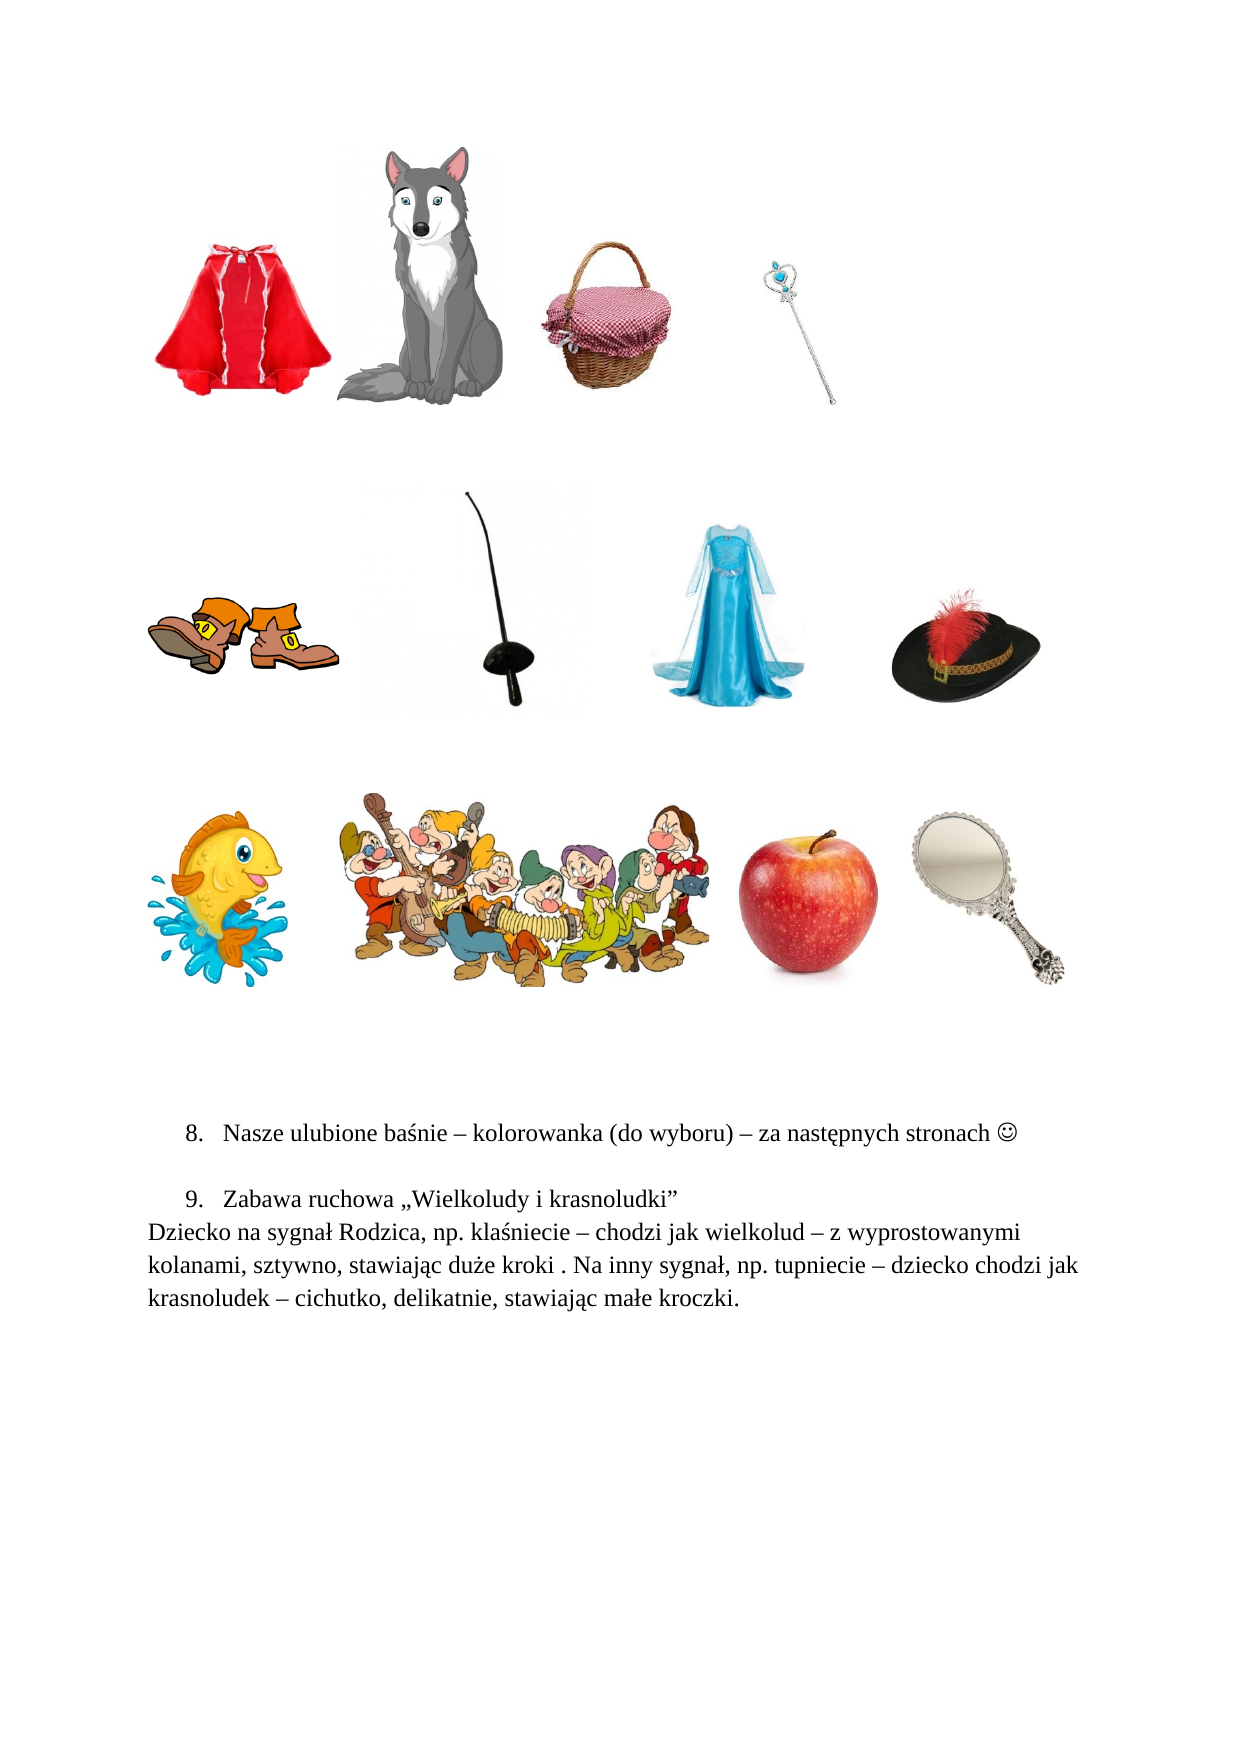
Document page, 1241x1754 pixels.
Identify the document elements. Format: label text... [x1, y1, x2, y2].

picture [358, 483, 591, 716]
picture [899, 809, 1077, 987]
picture [727, 260, 871, 405]
picture [521, 229, 696, 405]
picture [875, 584, 1050, 716]
picture [646, 516, 807, 716]
picture [147, 147, 503, 405]
picture [339, 793, 710, 987]
list Zabawa ruchowa „Wielkoludy i krasnoludki” [185, 1184, 1093, 1213]
picture [147, 555, 340, 716]
text Dziecko na sygnał Rodzica, np. klaśniecie – chodzi jak wielkolud – z wyprostowanymi kolanami, sztywno, stawiając duże kroki . Na inny sygnał, np. tupniecie – dziecko chodzi jak krasnoludek – cichutko, delikatnie, stawiając małe kroczki. [148, 1217, 1093, 1312]
list Nasze ulubione baśnie – kolorowanka (do wyboru) – za następnych stronach [185, 1118, 1093, 1147]
picture [147, 811, 288, 987]
picture [724, 818, 889, 987]
